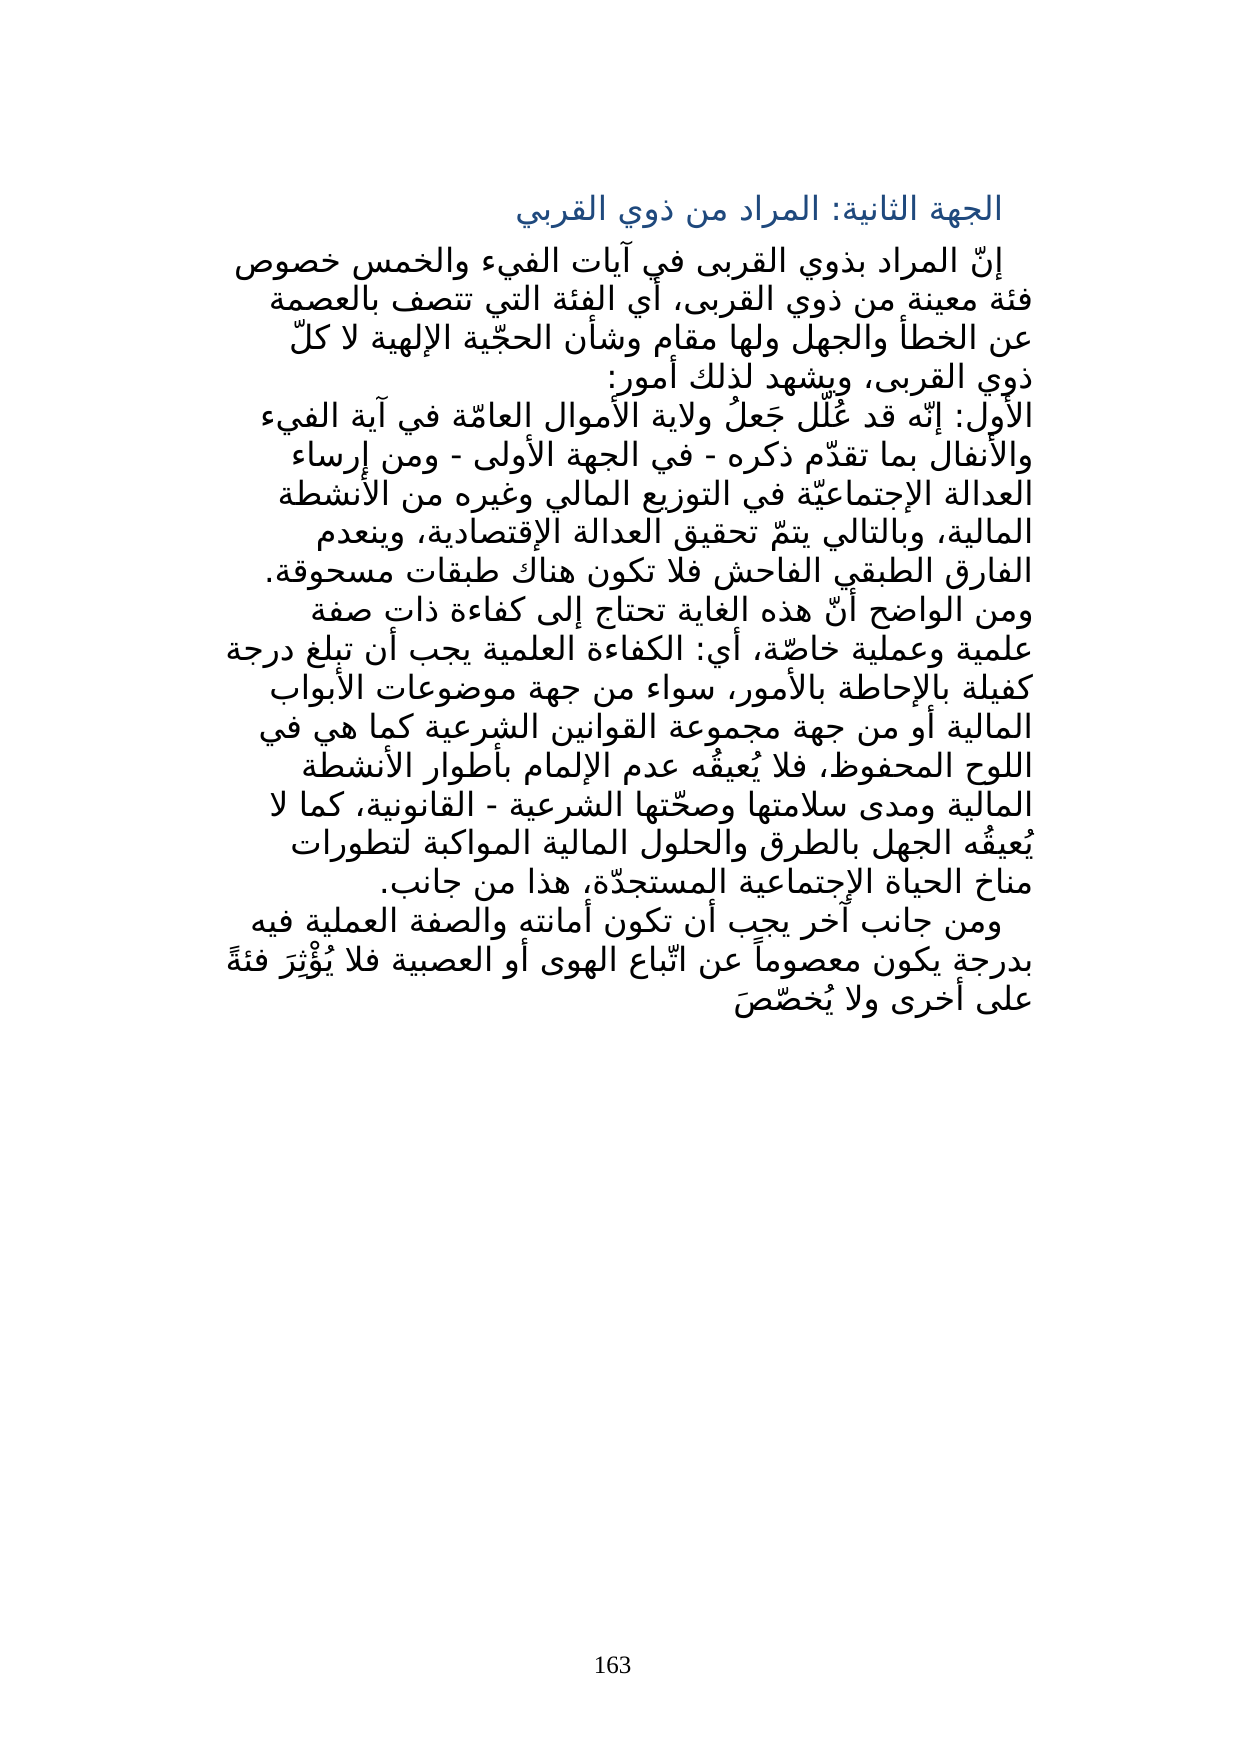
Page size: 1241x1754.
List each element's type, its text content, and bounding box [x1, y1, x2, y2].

text إنّ المراد بذوي القربى في آيات الفيء والخمس خصوص فئة معينة من ذوي القربى، أي الفئة التي تتصف بالعصمة عن الخطأ والجهل ولها مقام وشأن الحجّية الإلهية لا كلّ ذوي القربى، ويشهد لذلك أمور: [222, 241, 1033, 396]
subtitle الجهة الثانية: المراد من ذوي القربي [222, 190, 1033, 228]
text ومن جانب آخر يجب أن تكون أمانته والصفة العملية فيه بدرجة يكون معصوماً عن اتّباع الهوى أو العصبية فلا يُؤْثِرَ فئةً على أخرى ولا يُخصّصَ [222, 902, 1033, 1018]
text ومن الواضح أنّ هذه الغاية تحتاج إلى كفاءة ذات صفة علمية وعملية خاصّة، أي: الكفاءة العلمية يجب أن تبلغ درجة كفيلة بالإحاطة بالأمور، سواء من جهة موضوعات الأبواب المالية أو من جهة مجموعة القوانين الشرعية كما هي في اللوح المحفوظ، فلا يُعيقُه عدم الإلمام بأطوار الأنشطة المالية ومدى سلامتها وصحّتها الشرعية - القانونية، كما لا يُعيقُه الجهل بالطرق والحلول المالية المواكبة لتطورات مناخ الحياة الإجتماعية المستجدّة، هذا من جانب. [222, 591, 1033, 902]
text الأول: إنّه قد عُلّل جَعلُ ولاية الأموال العامّة في آية الفيء والأنفال بما تقدّم ذكره - في الجهة الأولى - ومن إرساء العدالة الإجتماعيّة في التوزيع المالي وغيره من الأنشطة المالية، وبالتالي يتمّ تحقيق العدالة الإقتصادية، وينعدم الفارق الطبقي الفاحش فلا تكون هناك طبقات مسحوقة. [222, 396, 1033, 591]
